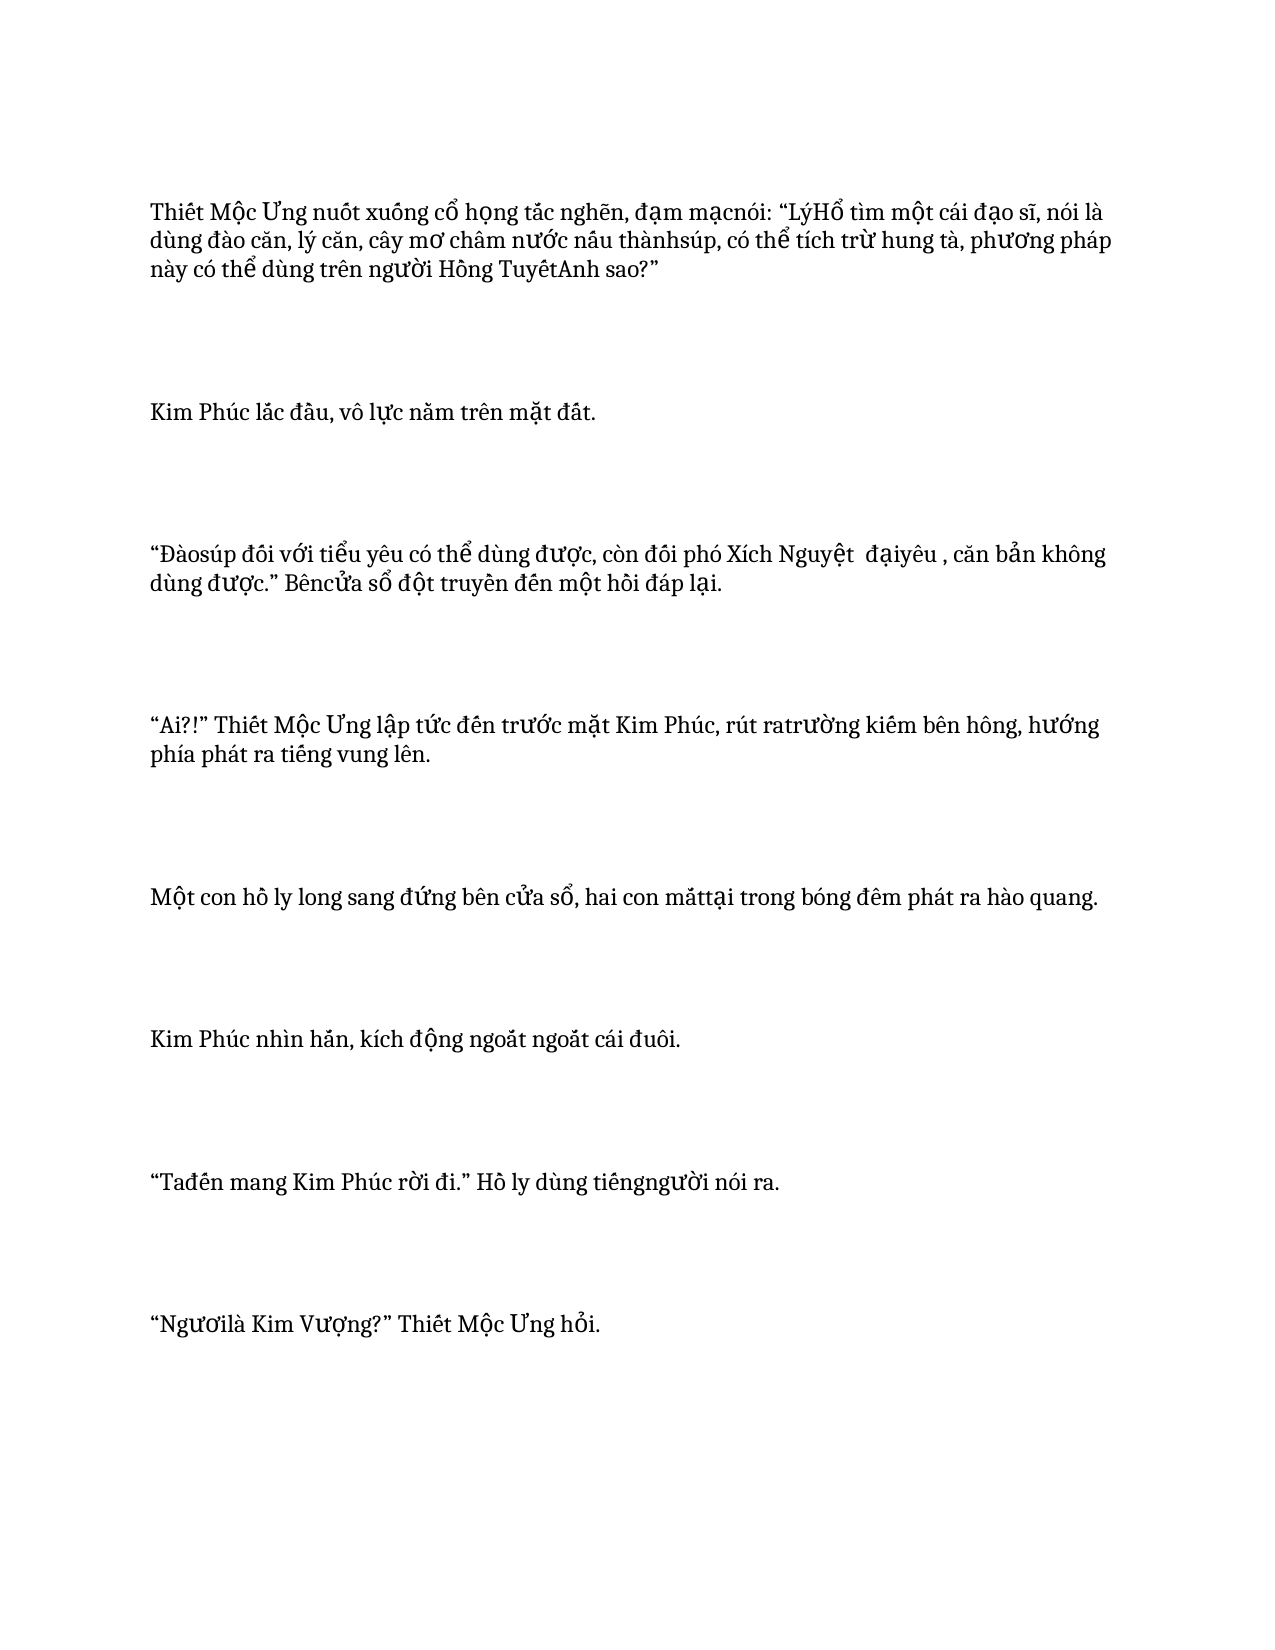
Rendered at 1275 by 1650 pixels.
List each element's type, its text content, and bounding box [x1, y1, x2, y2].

text Kim Phúc lắc đầu, vô lực nằm trên mặt đất. [150, 397, 1125, 426]
text Kim Phúc nhìn hắn, kích động ngoắt ngoắt cái đuôi. [150, 1025, 1125, 1054]
text “Tađến mang Kim Phúc rời đi.” Hồ ly dùng tiếngngười nói ra. [150, 1167, 1125, 1196]
text Một con hồ ly long sang đứng bên cửa sổ, hai con mắttại trong bóng đêm phát ra hào quang. [150, 882, 1125, 911]
text “Ai?!” Thiết Mộc Ưng lập tức đến trước mặt Kim Phúc, rút ratrường kiếm bên hông, hướng phía phát ra tiếng vung lên. [150, 711, 1125, 769]
text Thiết Mộc Ưng nuốt xuống cổ họng tắc nghẽn, đạm mạcnói: “LýHổ tìm một cái đạo sĩ, nói là dùng đào căn, lý căn, cây mơ châm nước nấu thànhsúp, có thể tích trừ hung tà, phương pháp này có thể dùng trên người Hồng TuyếtAnh sao?” [150, 197, 1125, 284]
text “Ngươilà Kim Vượng?” Thiết Mộc Ưng hỏi. [150, 1310, 1125, 1339]
text “Đàosúp đối với tiểu yêu có thể dùng được, còn đối phó Xích Nguyệt đạiyêu , căn bản không dùng được.” Bêncửa sổ đột truyền đến một hồi đáp lại. [150, 540, 1125, 597]
